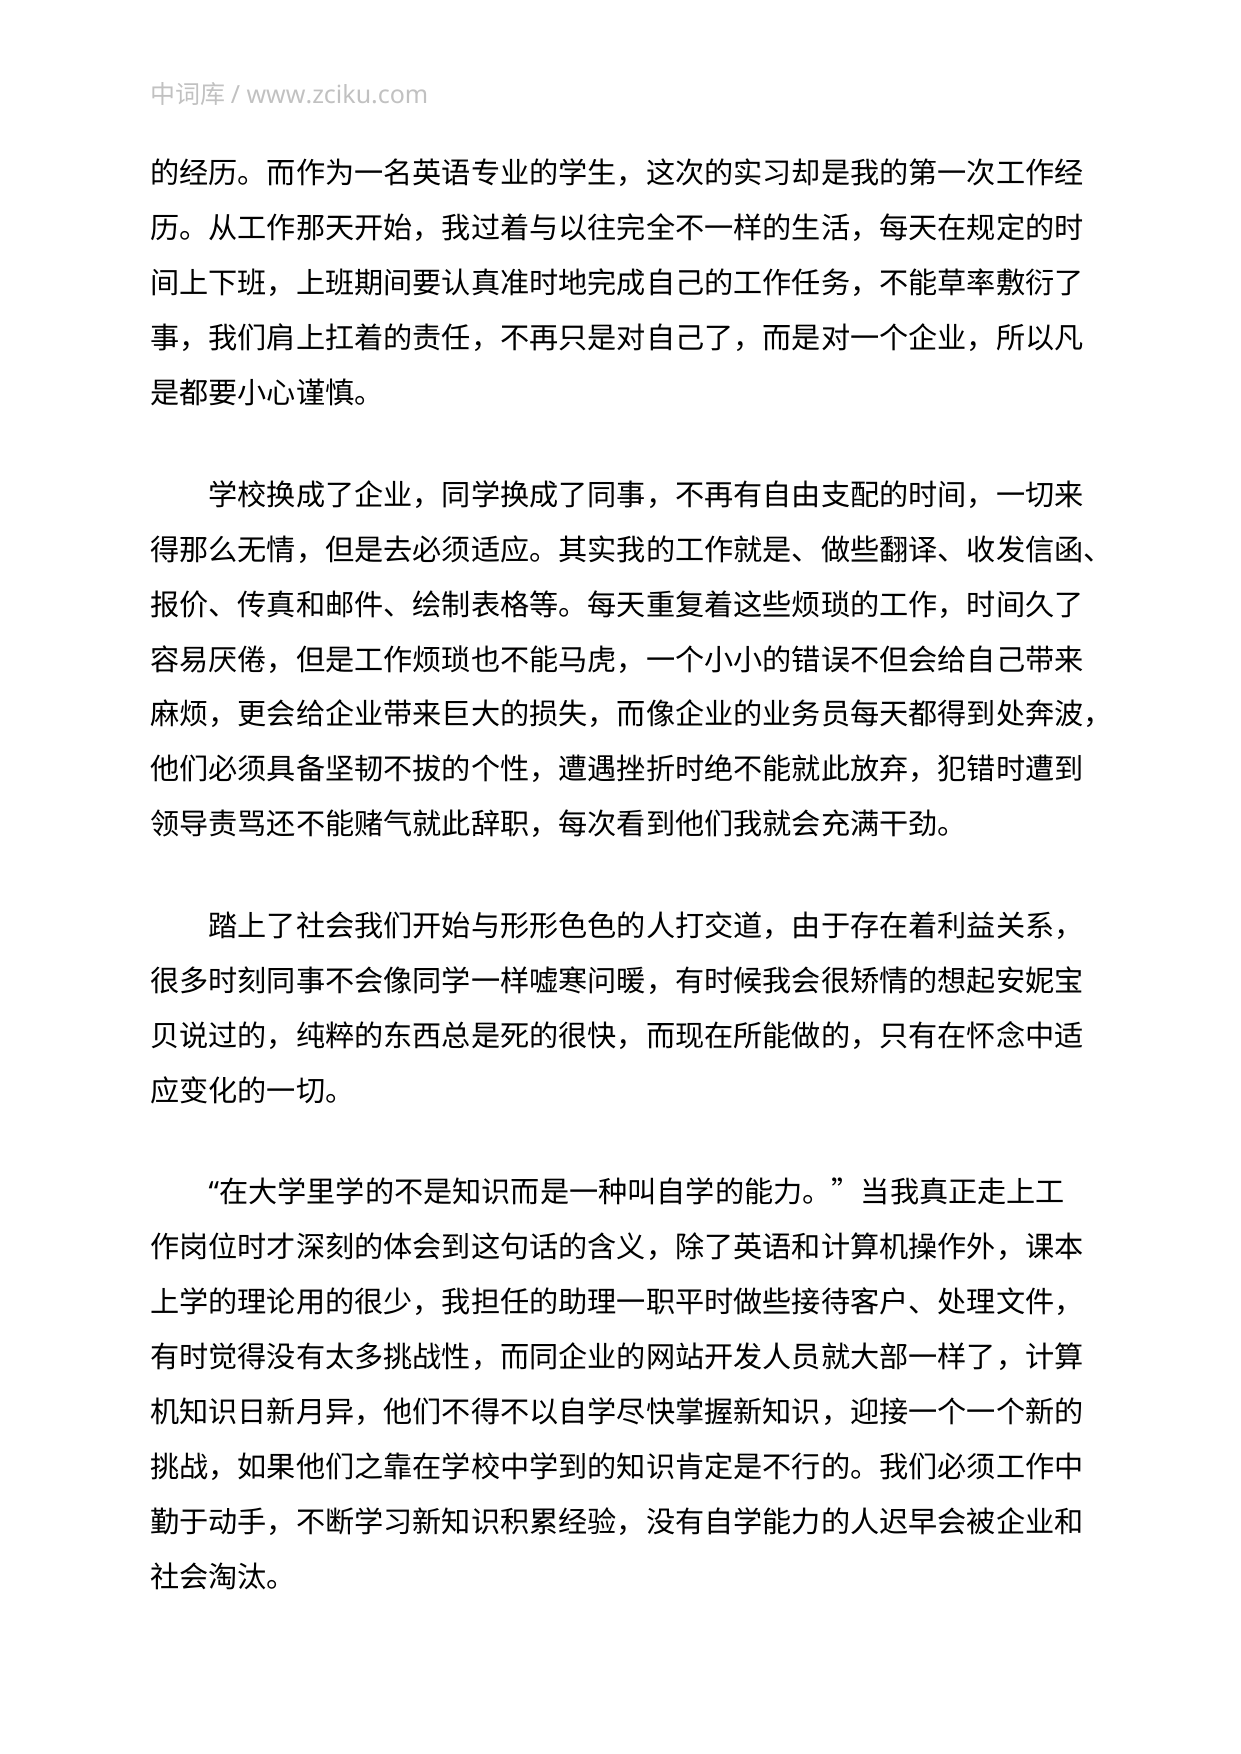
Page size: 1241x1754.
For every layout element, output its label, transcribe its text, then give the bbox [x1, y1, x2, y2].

text “在大学里学的不是知识而是一种叫自学的能力。”当我真正走上工作岗位时才深刻的体会到这句话的含义，除了英语和计算机操作外，课本上学的理论用的很少，我担任的助理一职平时做些接待客户、处理文件，有时觉得没有太多挑战性，而同企业的网站开发人员就大部一样了，计算机知识日新月异，他们不得不以自学尽快掌握新知识，迎接一个一个新的挑战，如果他们之靠在学校中学到的知识肯定是不行的。我们必须工作中勤于动手，不断学习新知识积累经验，没有自学能力的人迟早会被企业和社会淘汰。 [150, 1169, 1090, 1596]
text 踏上了社会我们开始与形形色色的人打交道，由于存在着利益关系，很多时刻同事不会像同学一样嘘寒问暖，有时候我会很矫情的想起安妮宝贝说过的，纯粹的东西总是死的很快，而现在所能做的，只有在怀念中适应变化的一切。 [150, 902, 1090, 1109]
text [150, 150, 1090, 412]
text 学校换成了企业，同学换成了同事，不再有自由支配的时间，一切来得那么无情，但是去必须适应。其实我的工作就是、做些翻译、收发信函、报价、传真和邮件、绘制表格等。每天重复着这些烦琐的工作，时间久了容易厌倦，但是工作烦琐也不能马虎，一个小小的错误不但会给自己带来麻烦，更会给企业带来巨大的损失，而像企业的业务员每天都得到处奔波，他们必须具备坚韧不拔的个性，遭遇挫折时绝不能就此放弃，犯错时遭到领导责骂还不能赌气就此辞职，每次看到他们我就会充满干劲。 [150, 471, 1090, 843]
